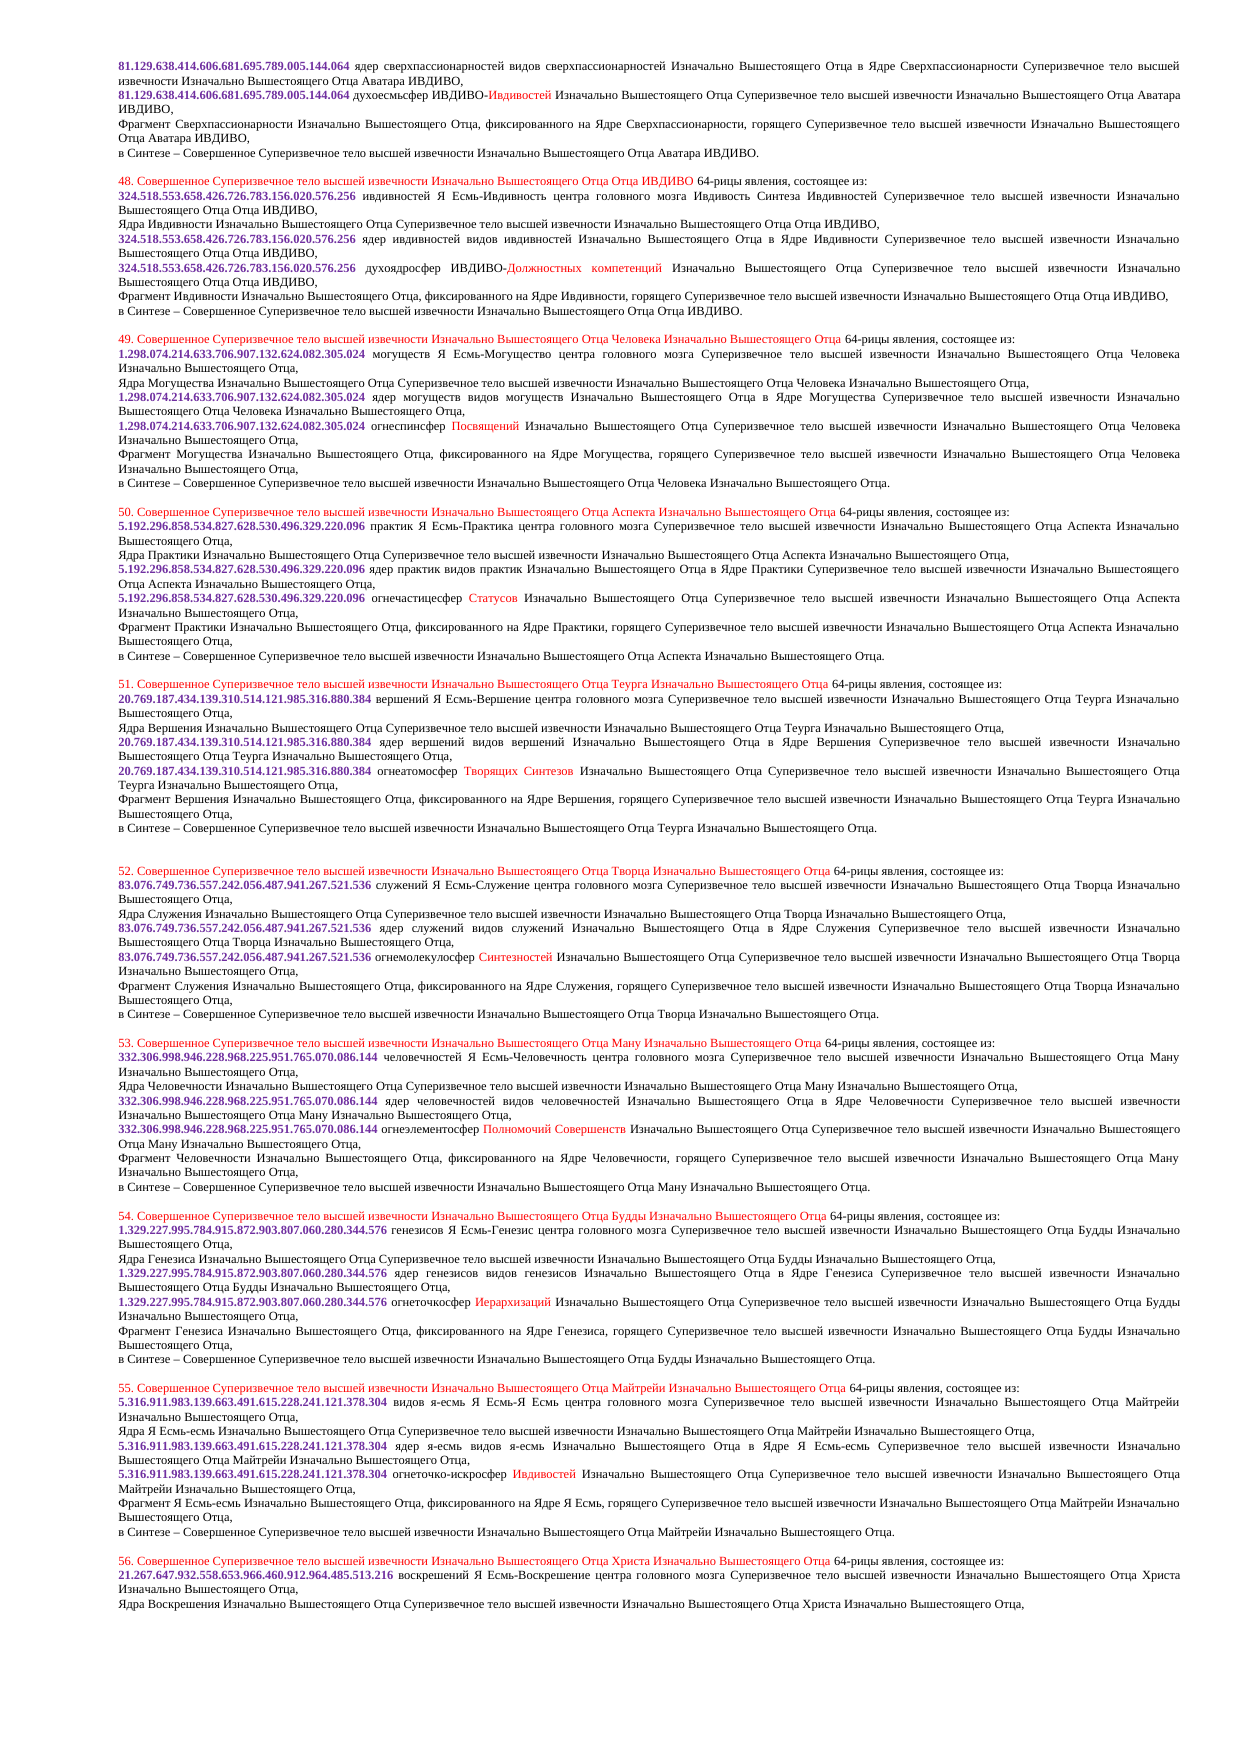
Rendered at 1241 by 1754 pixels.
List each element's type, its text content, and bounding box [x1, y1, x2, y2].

text 332.306.998.946.228.968.225.951.765.070.086.144 человечностей Я Есмь-Человечность центра головного мозга Суперизвечное тело высшей извечности Изначально Вышестоящего Отца Ману Изначально Вышестоящего Отца, [118, 1050, 1181, 1079]
text в Синтезе – Совершенное Суперизвечное тело высшей извечности Изначально Вышестоящего Отца Майтрейи Изначально Вышестоящего Отца. [118, 1524, 1181, 1539]
text 83.076.749.736.557.242.056.487.941.267.521.536 огнемолекулосфер Синтезностей Изначально Вышестоящего Отца Суперизвечное тело высшей извечности Изначально Вышестоящего Отца Творца Изначально Вышестоящего Отца, [118, 949, 1181, 978]
text Фрагмент Генезиса Изначально Вышестоящего Отца, фиксированного на Ядре Генезиса, горящего Суперизвечное тело высшей извечности Изначально Вышестоящего Отца Будды Изначально Вышестоящего Отца, [118, 1323, 1181, 1352]
text Ядра Я Есмь-есмь Изначально Вышестоящего Отца Суперизвечное тело высшей извечности Изначально Вышестоящего Отца Майтрейи Изначально Вышестоящего Отца, [118, 1424, 1181, 1438]
text 1.298.074.214.633.706.907.132.624.082.305.024 ядер могуществ видов могуществ Изначально Вышестоящего Отца в Ядре Могущества Суперизвечное тело высшей извечности Изначально Вышестоящего Отца Человека Изначально Вышестоящего Отца, [118, 390, 1181, 418]
text в Синтезе – Совершенное Суперизвечное тело высшей извечности Изначально Вышестоящего Отца Будды Изначально Вышестоящего Отца. [118, 1352, 1181, 1366]
text в Синтезе – Совершенное Суперизвечное тело высшей извечности Изначально Вышестоящего Отца Аспекта Изначально Вышестоящего Отца. [118, 648, 1181, 663]
text Фрагмент Вершения Изначально Вышестоящего Отца, фиксированного на Ядре Вершения, горящего Суперизвечное тело высшей извечности Изначально Вышестоящего Отца Теурга Изначально Вышестоящего Отца, [118, 792, 1181, 821]
text 5.316.911.983.139.663.491.615.228.241.121.378.304 ядер я-есмь видов я-есмь Изначально Вышестоящего Отца в Ядре Я Есмь-есмь Суперизвечное тело высшей извечности Изначально Вышестоящего Отца Майтрейи Изначально Вышестоящего Отца, [118, 1438, 1181, 1467]
text 1.329.227.995.784.915.872.903.807.060.280.344.576 ядер генезисов видов генезисов Изначально Вышестоящего Отца в Ядре Генезиса Суперизвечное тело высшей извечности Изначально Вышестоящего Отца Будды Изначально Вышестоящего Отца, [118, 1266, 1181, 1294]
text Ядра Ивдивности Изначально Вышестоящего Отца Суперизвечное тело высшей извечности Изначально Вышестоящего Отца Отца ИВДИВО, [118, 217, 1181, 232]
text 1.298.074.214.633.706.907.132.624.082.305.024 могуществ Я Есмь-Могущество центра головного мозга Суперизвечное тело высшей извечности Изначально Вышестоящего Отца Человека Изначально Вышестоящего Отца, [118, 347, 1181, 375]
text 5.316.911.983.139.663.491.615.228.241.121.378.304 огнеточко-искросфер Ивдивостей Изначально Вышестоящего Отца Суперизвечное тело высшей извечности Изначально Вышестоящего Отца Майтрейи Изначально Вышестоящего Отца, [118, 1467, 1181, 1496]
text в Синтезе – Совершенное Суперизвечное тело высшей извечности Изначально Вышестоящего Отца Ману Изначально Вышестоящего Отца. [118, 1179, 1181, 1194]
text 53. Совершенное Суперизвечное тело высшей извечности Изначально Вышестоящего Отца Ману Изначально Вышестоящего Отца 64-рицы явления, состоящее из: [118, 1036, 1181, 1050]
text 52. Совершенное Суперизвечное тело высшей извечности Изначально Вышестоящего Отца Творца Изначально Вышестоящего Отца 64-рицы явления, состоящее из: [118, 863, 1181, 878]
text 1.329.227.995.784.915.872.903.807.060.280.344.576 огнеточкосфер Иерархизаций Изначально Вышестоящего Отца Суперизвечное тело высшей извечности Изначально Вышестоящего Отца Будды Изначально Вышестоящего Отца, [118, 1294, 1181, 1323]
text 5.192.296.858.534.827.628.530.496.329.220.096 огнечастицесфер Статусов Изначально Вышестоящего Отца Суперизвечное тело высшей извечности Изначально Вышестоящего Отца Аспекта Изначально Вышестоящего Отца, [118, 591, 1181, 620]
text 324.518.553.658.426.726.783.156.020.576.256 ядер ивдивностей видов ивдивностей Изначально Вышестоящего Отца в Ядре Ивдивности Суперизвечное тело высшей извечности Изначально Вышестоящего Отца Отца ИВДИВО, [118, 232, 1181, 260]
text в Синтезе – Совершенное Суперизвечное тело высшей извечности Изначально Вышестоящего Отца Творца Изначально Вышестоящего Отца. [118, 1007, 1181, 1021]
text 55. Совершенное Суперизвечное тело высшей извечности Изначально Вышестоящего Отца Майтрейи Изначально Вышестоящего Отца 64-рицы явления, состоящее из: [118, 1381, 1181, 1395]
text 54. Совершенное Суперизвечное тело высшей извечности Изначально Вышестоящего Отца Будды Изначально Вышестоящего Отца 64-рицы явления, состоящее из: [118, 1208, 1181, 1223]
text 81.129.638.414.606.681.695.789.005.144.064 ядер сверхпассионарностей видов сверхпассионарностей Изначально Вышестоящего Отца в Ядре Сверхпассионарности Суперизвечное тело высшей извечности Изначально Вышестоящего Отца Аватара ИВДИВО, [118, 59, 1181, 88]
text в Синтезе – Совершенное Суперизвечное тело высшей извечности Изначально Вышестоящего Отца Теурга Изначально Вышестоящего Отца. [118, 821, 1181, 835]
text 51. Совершенное Суперизвечное тело высшей извечности Изначально Вышестоящего Отца Теурга Изначально Вышестоящего Отца 64-рицы явления, состоящее из: [118, 677, 1181, 692]
text Ядра Воскрешения Изначально Вышестоящего Отца Суперизвечное тело высшей извечности Изначально Вышестоящего Отца Христа Изначально Вышестоящего Отца, [118, 1596, 1181, 1611]
text Фрагмент Служения Изначально Вышестоящего Отца, фиксированного на Ядре Служения, горящего Суперизвечное тело высшей извечности Изначально Вышестоящего Отца Творца Изначально Вышестоящего Отца, [118, 978, 1181, 1007]
text 1.298.074.214.633.706.907.132.624.082.305.024 огнеспинсфер Посвящений Изначально Вышестоящего Отца Суперизвечное тело высшей извечности Изначально Вышестоящего Отца Человека Изначально Вышестоящего Отца, [118, 418, 1181, 447]
text Ядра Практики Изначально Вышестоящего Отца Суперизвечное тело высшей извечности Изначально Вышестоящего Отца Аспекта Изначально Вышестоящего Отца, [118, 548, 1181, 562]
text 48. Совершенное Суперизвечное тело высшей извечности Изначально Вышестоящего Отца Отца ИВДИВО 64-рицы явления, состоящее из: [118, 174, 1181, 188]
text 50. Совершенное Суперизвечное тело высшей извечности Изначально Вышестоящего Отца Аспекта Изначально Вышестоящего Отца 64-рицы явления, состоящее из: [118, 505, 1181, 519]
text 1.329.227.995.784.915.872.903.807.060.280.344.576 генезисов Я Есмь-Генезис центра головного мозга Суперизвечное тело высшей извечности Изначально Вышестоящего Отца Будды Изначально Вышестоящего Отца, [118, 1223, 1181, 1251]
text Фрагмент Практики Изначально Вышестоящего Отца, фиксированного на Ядре Практики, горящего Суперизвечное тело высшей извечности Изначально Вышестоящего Отца Аспекта Изначально Вышестоящего Отца, [118, 620, 1181, 648]
text Фрагмент Человечности Изначально Вышестоящего Отца, фиксированного на Ядре Человечности, горящего Суперизвечное тело высшей извечности Изначально Вышестоящего Отца Ману Изначально Вышестоящего Отца, [118, 1151, 1181, 1179]
text в Синтезе – Совершенное Суперизвечное тело высшей извечности Изначально Вышестоящего Отца Отца ИВДИВО. [118, 303, 1181, 318]
text Ядра Служения Изначально Вышестоящего Отца Суперизвечное тело высшей извечности Изначально Вышестоящего Отца Творца Изначально Вышестоящего Отца, [118, 906, 1181, 921]
text Ядра Вершения Изначально Вышестоящего Отца Суперизвечное тело высшей извечности Изначально Вышестоящего Отца Теурга Изначально Вышестоящего Отца, [118, 720, 1181, 735]
text Ядра Могущества Изначально Вышестоящего Отца Суперизвечное тело высшей извечности Изначально Вышестоящего Отца Человека Изначально Вышестоящего Отца, [118, 375, 1181, 390]
text 20.769.187.434.139.310.514.121.985.316.880.384 ядер вершений видов вершений Изначально Вышестоящего Отца в Ядре Вершения Суперизвечное тело высшей извечности Изначально Вышестоящего Отца Теурга Изначально Вышестоящего Отца, [118, 735, 1181, 763]
text Ядра Человечности Изначально Вышестоящего Отца Суперизвечное тело высшей извечности Изначально Вышестоящего Отца Ману Изначально Вышестоящего Отца, [118, 1079, 1181, 1093]
text 49. Совершенное Суперизвечное тело высшей извечности Изначально Вышестоящего Отца Человека Изначально Вышестоящего Отца 64-рицы явления, состоящее из: [118, 332, 1181, 347]
text в Синтезе – Совершенное Суперизвечное тело высшей извечности Изначально Вышестоящего Отца Аватара ИВДИВО. [118, 145, 1181, 160]
text Ядра Генезиса Изначально Вышестоящего Отца Суперизвечное тело высшей извечности Изначально Вышестоящего Отца Будды Изначально Вышестоящего Отца, [118, 1251, 1181, 1266]
text 81.129.638.414.606.681.695.789.005.144.064 духоесмьсфер ИВДИВО-Ивдивостей Изначально Вышестоящего Отца Суперизвечное тело высшей извечности Изначально Вышестоящего Отца Аватара ИВДИВО, [118, 88, 1181, 117]
text Фрагмент Я Есмь-есмь Изначально Вышестоящего Отца, фиксированного на Ядре Я Есмь, горящего Суперизвечное тело высшей извечности Изначально Вышестоящего Отца Майтрейи Изначально Вышестоящего Отца, [118, 1496, 1181, 1524]
text Фрагмент Могущества Изначально Вышестоящего Отца, фиксированного на Ядре Могущества, горящего Суперизвечное тело высшей извечности Изначально Вышестоящего Отца Человека Изначально Вышестоящего Отца, [118, 447, 1181, 476]
text 20.769.187.434.139.310.514.121.985.316.880.384 огнеатомосфер Творящих Синтезов Изначально Вышестоящего Отца Суперизвечное тело высшей извечности Изначально Вышестоящего Отца Теурга Изначально Вышестоящего Отца, [118, 763, 1181, 792]
text Фрагмент Ивдивности Изначально Вышестоящего Отца, фиксированного на Ядре Ивдивности, горящего Суперизвечное тело высшей извечности Изначально Вышестоящего Отца Отца ИВДИВО, [118, 289, 1181, 303]
text 21.267.647.932.558.653.966.460.912.964.485.513.216 воскрешений Я Есмь-Воскрешение центра головного мозга Суперизвечное тело высшей извечности Изначально Вышестоящего Отца Христа Изначально Вышестоящего Отца, [118, 1568, 1181, 1596]
text 324.518.553.658.426.726.783.156.020.576.256 духоядросфер ИВДИВО-Должностных компетенций Изначально Вышестоящего Отца Суперизвечное тело высшей извечности Изначально Вышестоящего Отца Отца ИВДИВО, [118, 260, 1181, 289]
text Фрагмент Сверхпассионарности Изначально Вышестоящего Отца, фиксированного на Ядре Сверхпассионарности, горящего Суперизвечное тело высшей извечности Изначально Вышестоящего Отца Аватара ИВДИВО, [118, 117, 1181, 145]
text 5.316.911.983.139.663.491.615.228.241.121.378.304 видов я-есмь Я Есмь-Я Есмь центра головного мозга Суперизвечное тело высшей извечности Изначально Вышестоящего Отца Майтрейи Изначально Вышестоящего Отца, [118, 1395, 1181, 1424]
text 324.518.553.658.426.726.783.156.020.576.256 ивдивностей Я Есмь-Ивдивность центра головного мозга Ивдивость Синтеза Ивдивностей Суперизвечное тело высшей извечности Изначально Вышестоящего Отца Отца ИВДИВО, [118, 188, 1181, 217]
text 83.076.749.736.557.242.056.487.941.267.521.536 служений Я Есмь-Служение центра головного мозга Суперизвечное тело высшей извечности Изначально Вышестоящего Отца Творца Изначально Вышестоящего Отца, [118, 878, 1181, 906]
text 332.306.998.946.228.968.225.951.765.070.086.144 огнеэлементосфер Полномочий Совершенств Изначально Вышестоящего Отца Суперизвечное тело высшей извечности Изначально Вышестоящего Отца Ману Изначально Вышестоящего Отца, [118, 1122, 1181, 1151]
text 5.192.296.858.534.827.628.530.496.329.220.096 практик Я Есмь-Практика центра головного мозга Суперизвечное тело высшей извечности Изначально Вышестоящего Отца Аспекта Изначально Вышестоящего Отца, [118, 519, 1181, 548]
text 332.306.998.946.228.968.225.951.765.070.086.144 ядер человечностей видов человечностей Изначально Вышестоящего Отца в Ядре Человечности Суперизвечное тело высшей извечности Изначально Вышестоящего Отца Ману Изначально Вышестоящего Отца, [118, 1093, 1181, 1122]
text в Синтезе – Совершенное Суперизвечное тело высшей извечности Изначально Вышестоящего Отца Человека Изначально Вышестоящего Отца. [118, 476, 1181, 490]
text 20.769.187.434.139.310.514.121.985.316.880.384 вершений Я Есмь-Вершение центра головного мозга Суперизвечное тело высшей извечности Изначально Вышестоящего Отца Теурга Изначально Вышестоящего Отца, [118, 692, 1181, 720]
text 83.076.749.736.557.242.056.487.941.267.521.536 ядер служений видов служений Изначально Вышестоящего Отца в Ядре Служения Суперизвечное тело высшей извечности Изначально Вышестоящего Отца Творца Изначально Вышестоящего Отца, [118, 921, 1181, 949]
text 56. Совершенное Суперизвечное тело высшей извечности Изначально Вышестоящего Отца Христа Изначально Вышестоящего Отца 64-рицы явления, состоящее из: [118, 1553, 1181, 1568]
text 5.192.296.858.534.827.628.530.496.329.220.096 ядер практик видов практик Изначально Вышестоящего Отца в Ядре Практики Суперизвечное тело высшей извечности Изначально Вышестоящего Отца Аспекта Изначально Вышестоящего Отца, [118, 562, 1181, 591]
